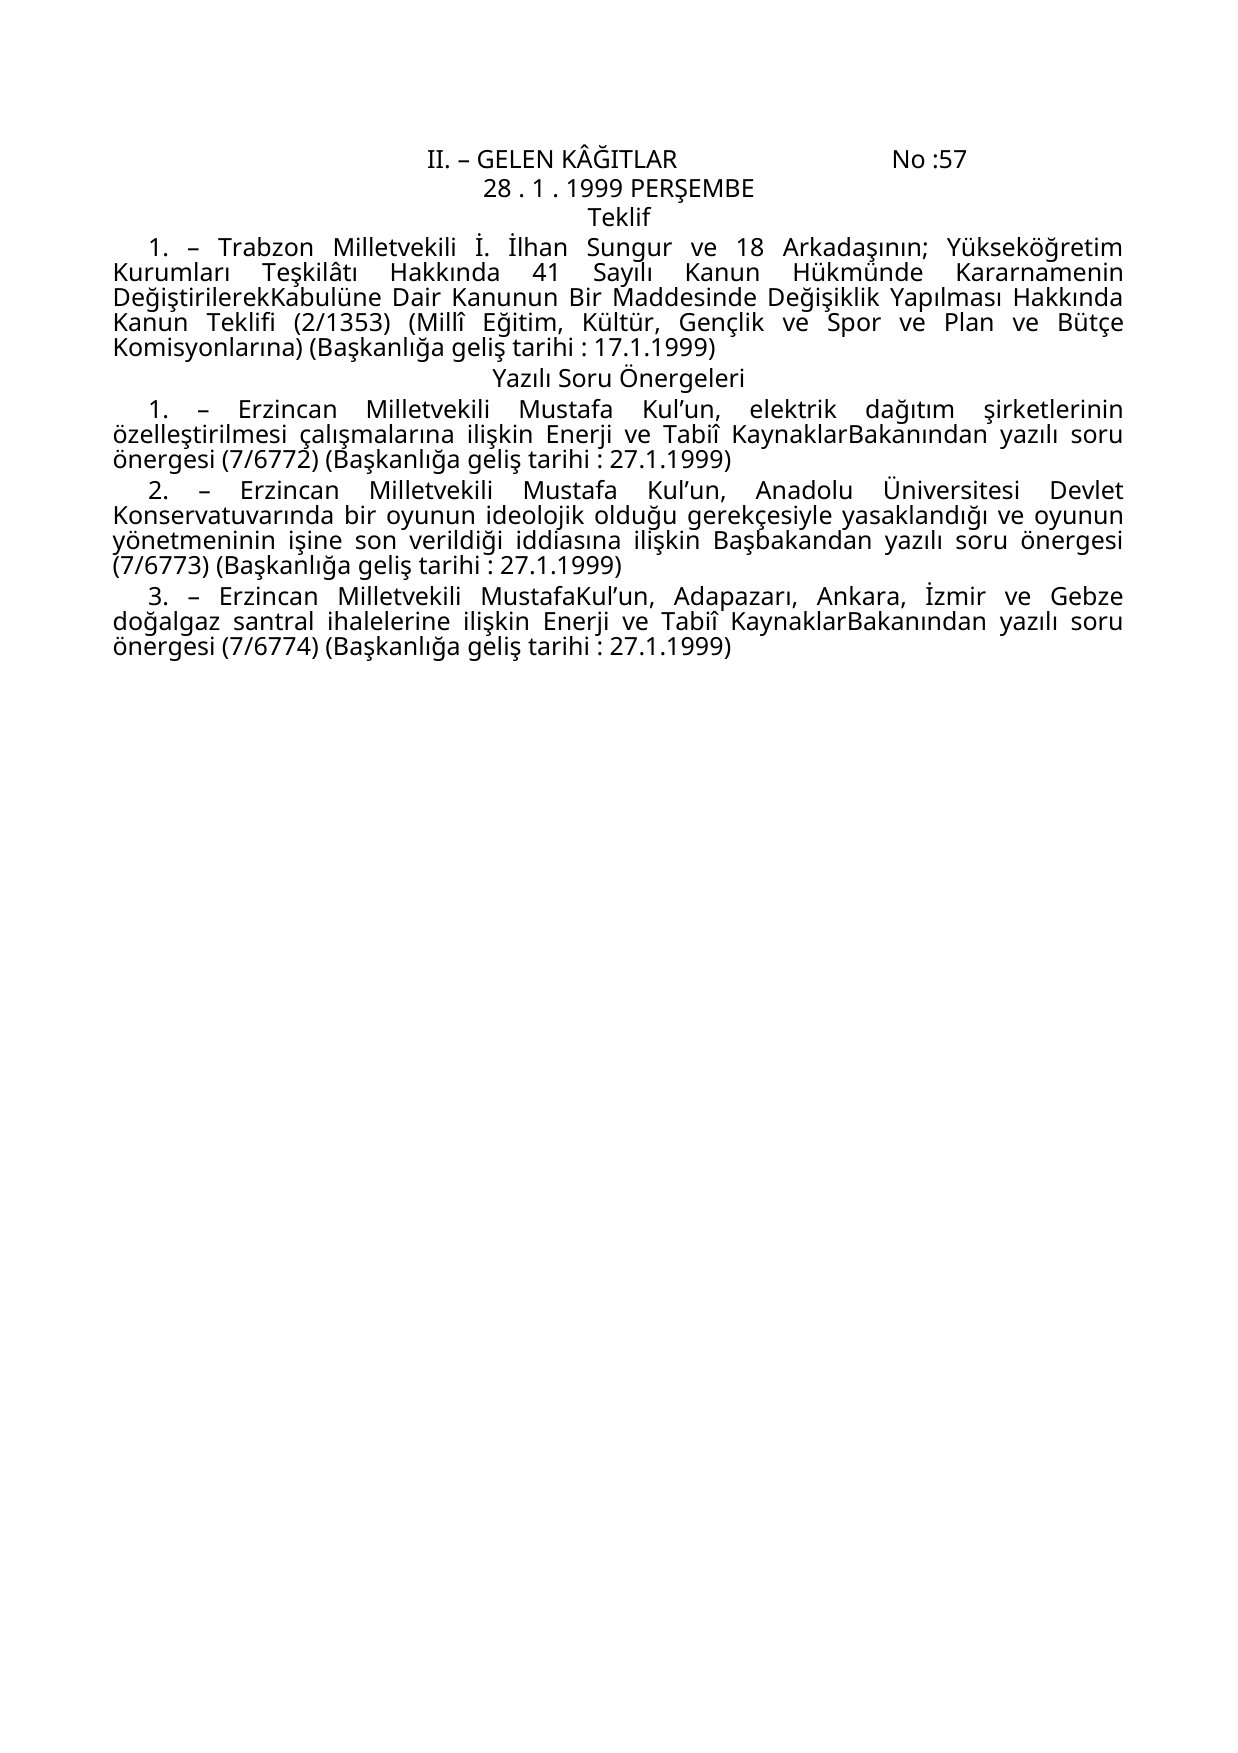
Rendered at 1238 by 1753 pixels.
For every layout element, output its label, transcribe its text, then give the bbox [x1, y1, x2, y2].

text 1. – Erzincan Milletvekili Mustafa Kul’un, elektrik dağıtım şirketlerinin özelleştirilmesi çalışmalarına ilişkin Enerji ve Tabiî KaynaklarBakanından yazılı soru önergesi (7/6772) (Başkanlığa geliş tarihi : 27.1.1999) [112, 398, 1125, 473]
text 2. – Erzincan Milletvekili Mustafa Kul’un, Anadolu Üniversitesi Devlet Konservatuvarında bir oyunun ideolojik olduğu gerekçesiyle yasaklandığı ve oyunun yönetmeninin işine son verildiği iddiasına ilişkin Başbakandan yazılı soru önergesi (7/6773) (Başkanlığa geliş tarihi : 27.1.1999) [112, 479, 1125, 579]
text 28 . 1 . 1999 PERŞEMBE [678, 179, 1125, 202]
text 3. – Erzincan Milletvekili MustafaKul’un, Adapazarı, Ankara, İzmir ve Gebze doğalgaz santral ihalelerine ilişkin Enerji ve Tabiî KaynaklarBakanından yazılı soru önergesi (7/6774) (Başkanlığa geliş tarihi : 27.1.1999) [112, 585, 1125, 660]
text Teklif [112, 208, 1125, 231]
text Yazılı Soru Önergeleri [112, 367, 1125, 392]
text 28 . 1 . 1999 PERŞEMBE [112, 179, 684, 202]
text 1. – Trabzon Milletvekili İ. İlhan Sungur ve 18 Arkadaşının; Yükseköğretim Kurumları Teşkilâtı Hakkında 41 Sayılı Kanun Hükmünde Kararnamenin DeğiştirilerekKabulüne Dair Kanunun Bir Maddesinde Değişiklik Yapılması Hakkında Kanun Teklifi (2/1353) (Millî Eğitim, Kültür, Gençlik ve Spor ve Plan ve Bütçe Komisyonlarına) (Başkanlığa geliş tarihi : 17.1.1999) [112, 237, 1125, 362]
text II. – GELEN KÂĞITLAR No :57 [112, 150, 1125, 173]
